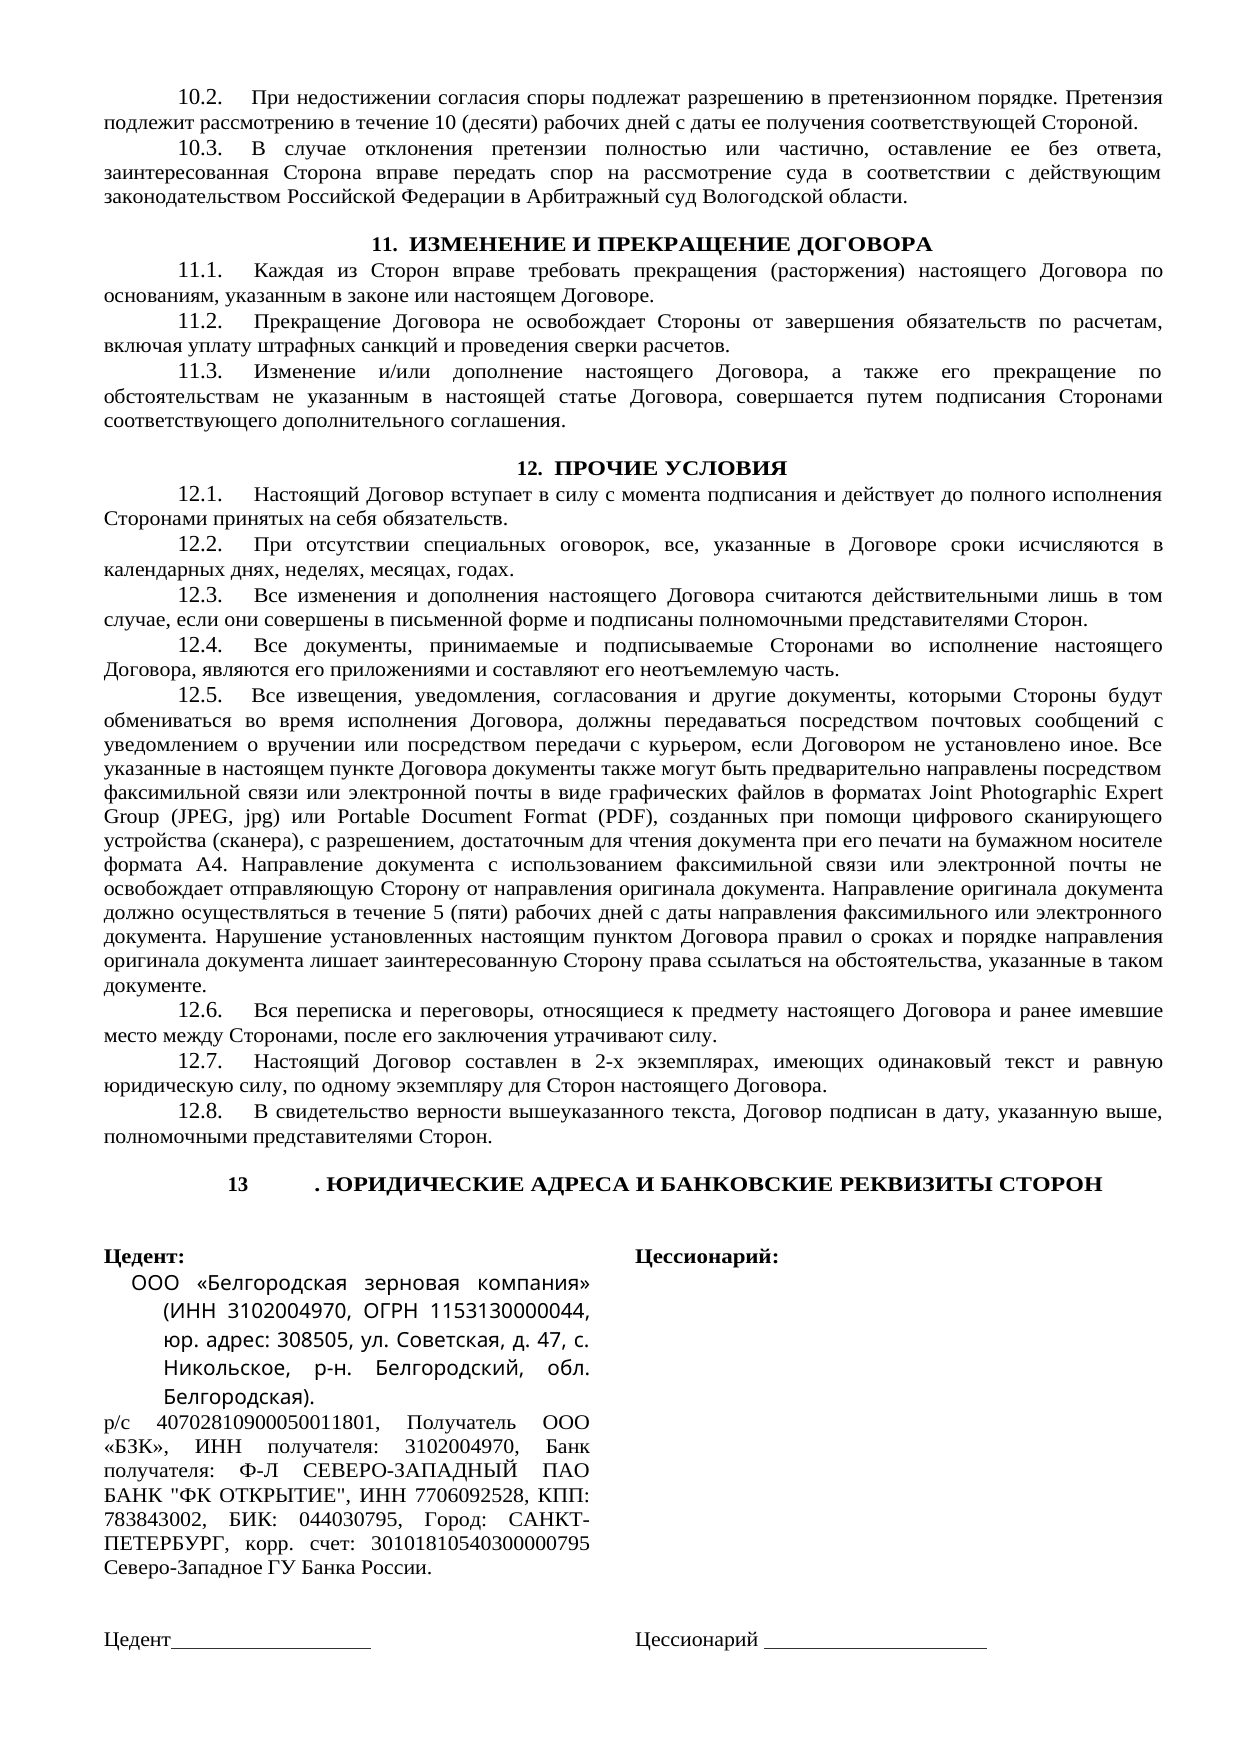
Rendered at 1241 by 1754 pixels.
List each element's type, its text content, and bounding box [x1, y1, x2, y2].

subtitle ИЗМЕНЕНИЕ И ПРЕКРАЩЕНИЕ ДОГОВОРА [141, 232, 1163, 256]
list Прекращение Договора не освобождает Стороны от завершения обязательств по расчетам, включая уплату штрафных санкций и проведения сверки расчетов. [103, 307, 1163, 357]
list В случае отклонения претензии полностью или частично, оставление ее без ответа, заинтересованная Сторона вправе передать спор на рассмотрение суда в соответствии с действующим законодательством Российской Федерации в Арбитражный суд Вологодской области. [103, 134, 1163, 208]
text Цедент Цессионарий [103, 1627, 1163, 1651]
list При недостижении согласия споры подлежат разрешению в претензионном порядке. Претензия подлежит рассмотрению в течение 10 (десяти) рабочих дней с даты ее получения соответствующей Стороной. [103, 83, 1163, 134]
text Цессионарий: [635, 1244, 1163, 1268]
list Изменение и/или дополнение настоящего Договора, а также его прекращение по обстоятельствам не указанным в настоящей статье Договора, совершается путем подписания Сторонами соответствующего дополнительного соглашения. [103, 357, 1163, 432]
list Все извещения, уведомления, согласования и другие документы, которыми Стороны будут обмениваться во время исполнения Договора, должны передаваться посредством почтовых сообщений с уведомлением о вручении или посредством передачи с курьером, если Договором не установлено иное. Все указанные в настоящем пункте Договора документы также могут быть предварительно направлены посредством факсимильной связи или электронной почты в виде графических файлов в форматах Joint Photographic Expert Group (JPEG, jpg) или Portable Document Format (PDF), созданных при помощи цифрового сканирующего устройства (сканера), с разрешением, достаточным для чтения документа при его печати на бумажном носителе формата А4. Направление документа с использованием факсимильной связи или электронной почты не освобождает отправляющую Сторону от направления оригинала документа. Направление оригинала документа должно осуществляться в течение 5 (пяти) рабочих дней с даты направления факсимильного или электронного документа. Нарушение установленных настоящим пунктом Договора правил о сроках и порядке направления оригинала документа лишает заинтересованную Сторону права ссылаться на обстоятельства, указанные в таком документе. [103, 681, 1163, 997]
subtitle . ЮРИДИЧЕСКИЕ АДРЕСА И БАНКОВСКИЕ РЕКВИЗИТЫ СТОРОН [163, 1172, 1163, 1196]
list Каждая из Сторон вправе требовать прекращения (расторжения) настоящего Договора по основаниям, указанным в законе или настоящем Договоре. [103, 256, 1163, 307]
list Все документы, принимаемые и подписываемые Сторонами во исполнение настоящего Договора, являются его приложениями и составляют его неотъемлемую часть. [103, 631, 1163, 681]
list В свидетельство верности вышеуказанного текста, Договор подписан в дату, указанную выше, полномочными представителями Сторон. [103, 1097, 1163, 1148]
subtitle ООО «Белгородская зерновая компания» (ИНН 3102004970, ОГРН 1153130000044, юр. адрес: 308505, ул. Советская, д. 47, с. Никольское, р-н. Белгородский, обл. Белгородская). [131, 1268, 590, 1410]
list Вся переписка и переговоры, относящиеся к предмету настоящего Договора и ранее имевшие место между Сторонами, после его заключения утрачивают силу. [103, 997, 1163, 1047]
list При отсутствии специальных оговорок, все, указанные в Договоре сроки исчисляются в календарных днях, неделях, месяцах, годах. [103, 530, 1163, 581]
text Цедент: [103, 1244, 590, 1268]
subtitle ПРОЧИЕ УСЛОВИЯ [141, 456, 1163, 480]
text р/с 40702810900050011801, Получатель ООО «БЗК», ИНН получателя: 3102004970, Банк получателя: Ф-Л СЕВЕРО-ЗАПАДНЫЙ ПАО БАНК "ФК ОТКРЫТИЕ", ИНН 7706092528, КПП: 783843002, БИК: 044030795, Город: САНКТ-ПЕТЕРБУРГ, корр. счет: 30101810540300000795 Северо-Западное ГУ Банка России. [103, 1410, 590, 1579]
list Настоящий Договор составлен в 2-х экземплярах, имеющих одинаковый текст и равную юридическую силу, по одному экземпляру для Сторон настоящего Договора. [103, 1047, 1163, 1097]
list Все изменения и дополнения настоящего Договора считаются действительными лишь в том случае, если они совершены в письменной форме и подписаны полномочными представителями Сторон. [103, 581, 1163, 631]
list Настоящий Договор вступает в силу с момента подписания и действует до полного исполнения Сторонами принятых на себя обязательств. [103, 480, 1163, 530]
